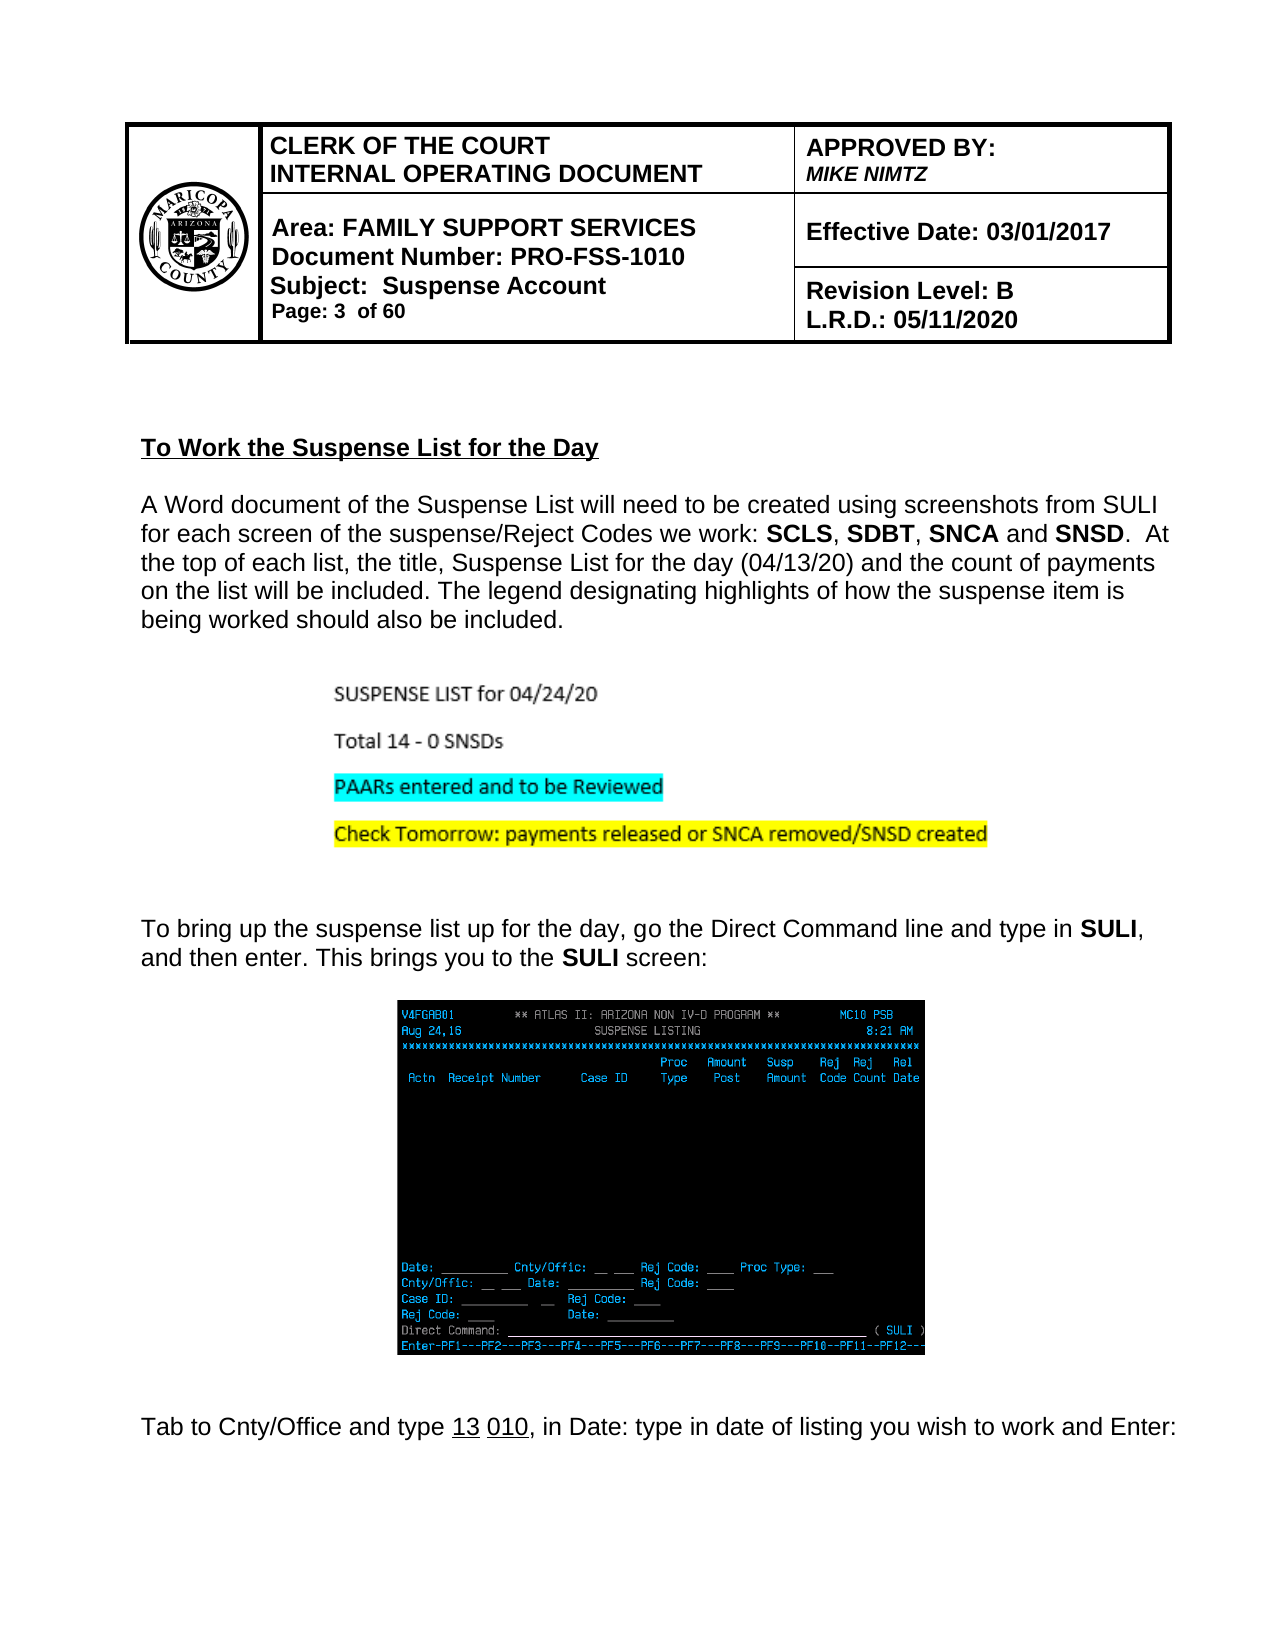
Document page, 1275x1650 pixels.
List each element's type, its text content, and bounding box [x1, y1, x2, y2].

text To bring up the suspense list up for the day, go the Direct Command line and type in SULI, and then enter. This brings you to the SULI screen: [141, 914, 1181, 971]
text A Word document of the Suspense List will need to be created using screenshots from SULI for each screen of the suspense/Reject Codes we work: SCLS, SDBT, SNCA and SNSD. At the top of each list, the title, Suspense List for the day (04/13/20) and the count of payments on the list will be included. The legend designating highlights of how the suspense item is being worked should also be included. [141, 490, 1181, 634]
picture [397, 1000, 925, 1355]
picture [137, 180, 250, 293]
text To Work the Suspense List for the Day [141, 432, 1181, 461]
text Tab to Cnty/Office and type 13 010, in Date: type in date of listing you wish to work and Enter: [141, 1412, 1181, 1441]
picture [325, 662, 997, 857]
